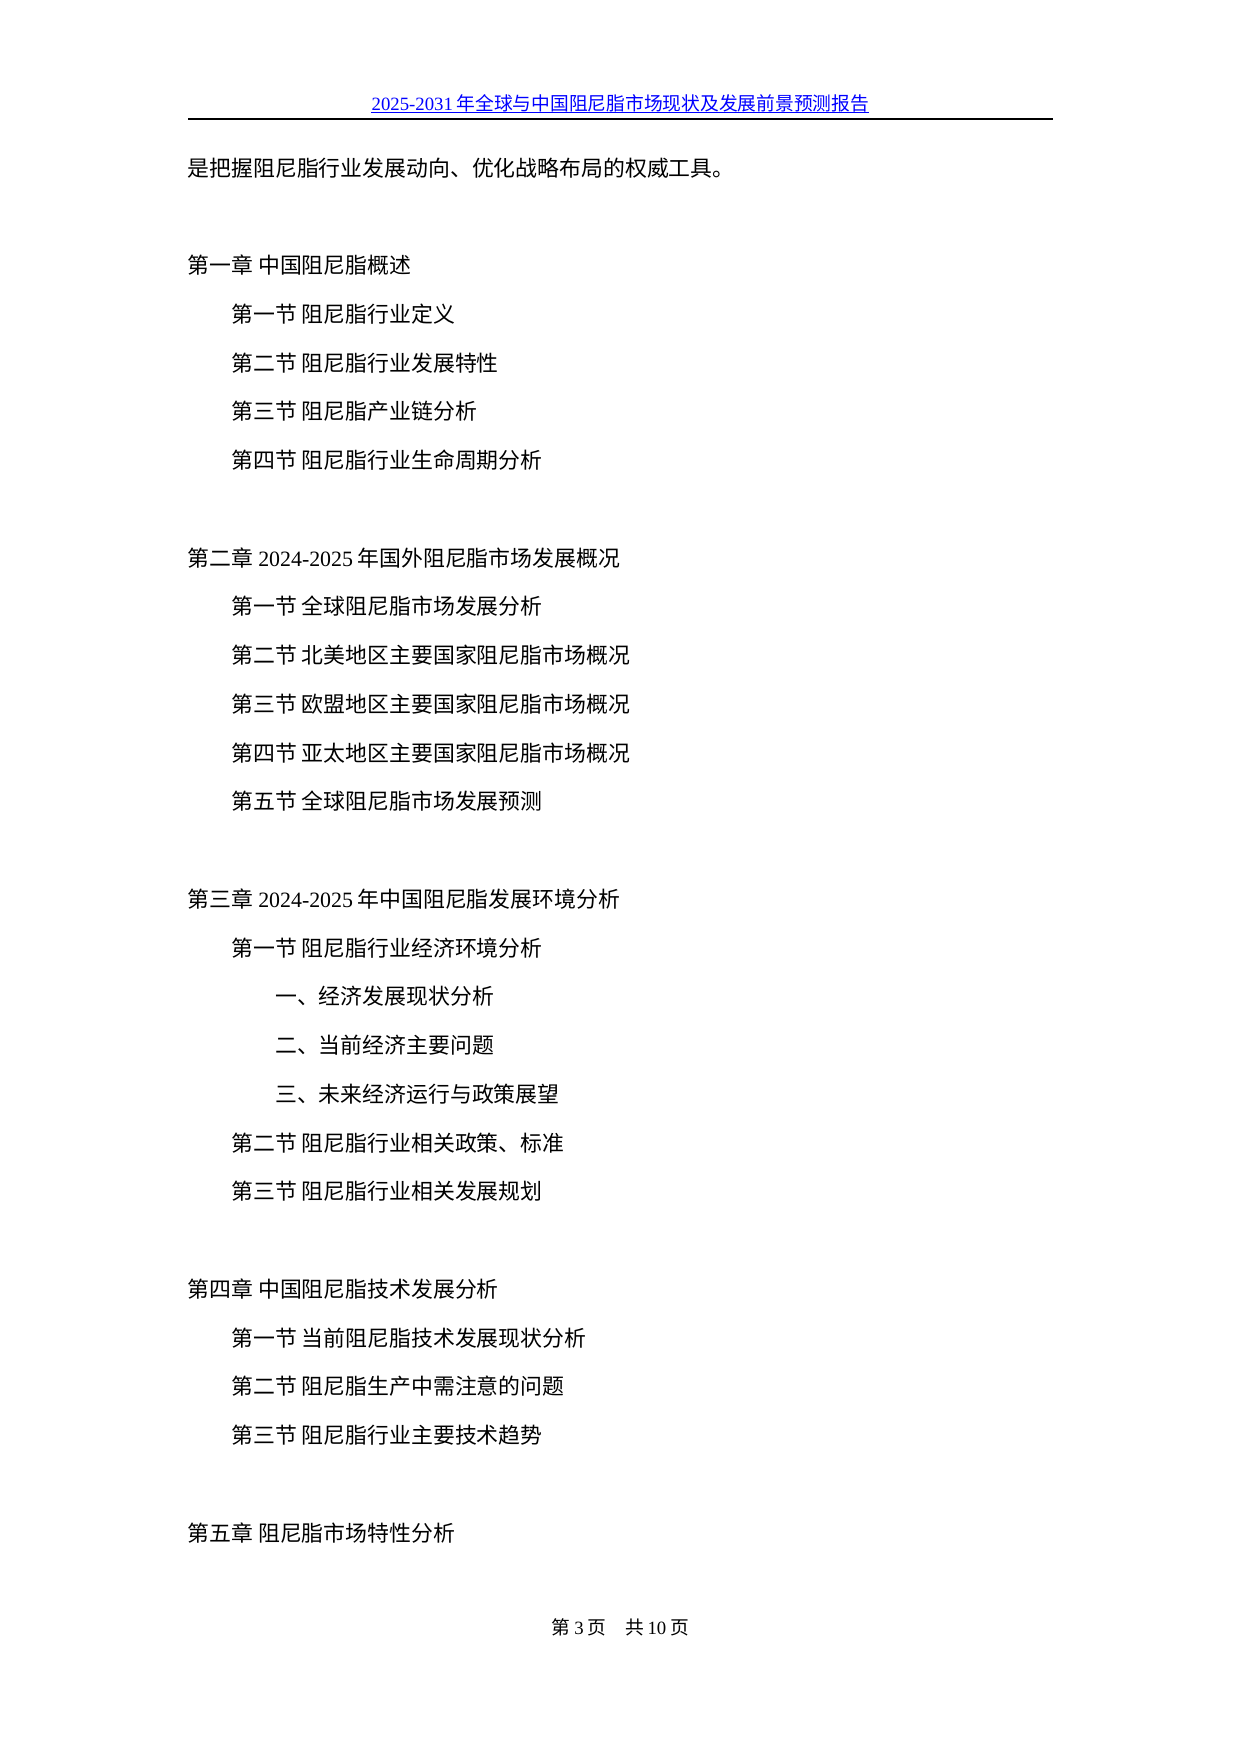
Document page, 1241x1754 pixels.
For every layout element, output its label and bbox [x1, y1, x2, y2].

text [187, 150, 1053, 1548]
